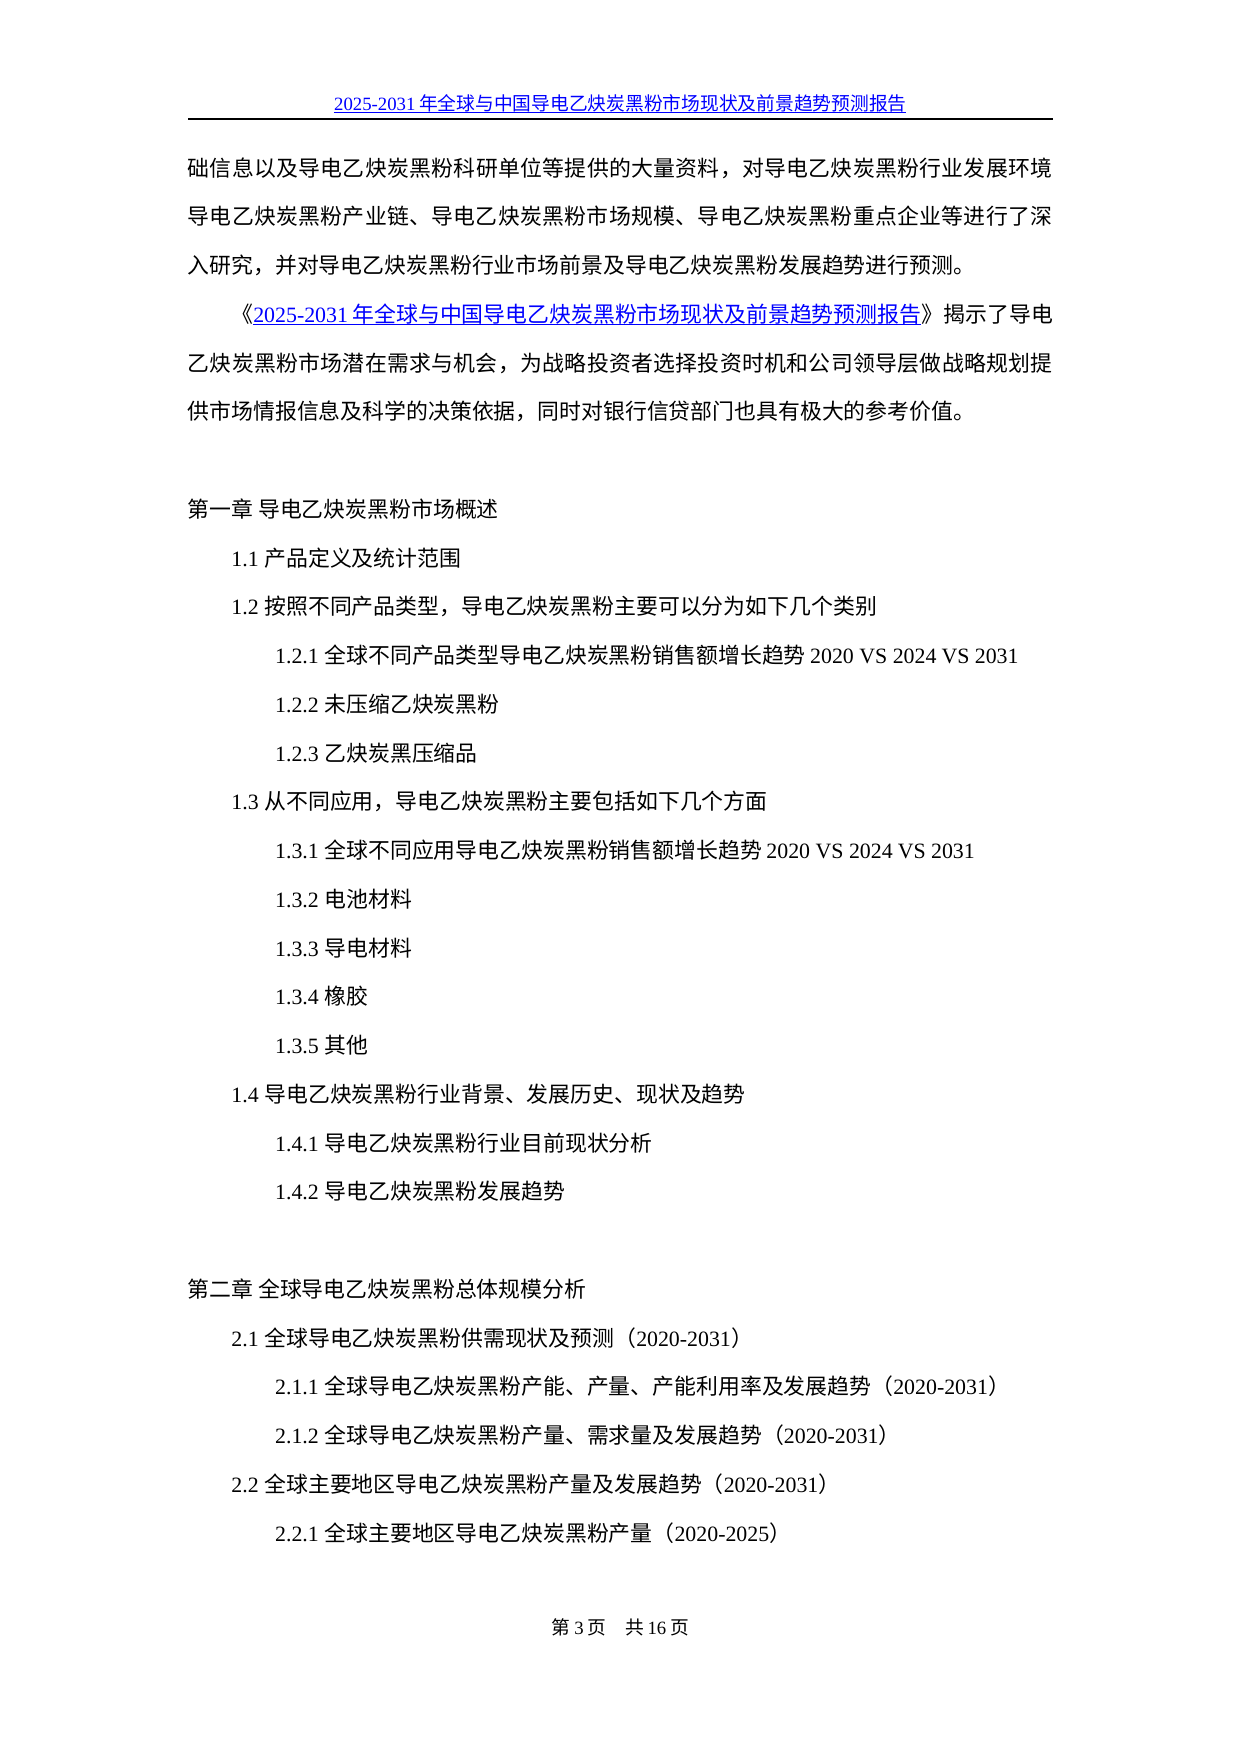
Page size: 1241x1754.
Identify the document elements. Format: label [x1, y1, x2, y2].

text [187, 150, 1053, 1548]
